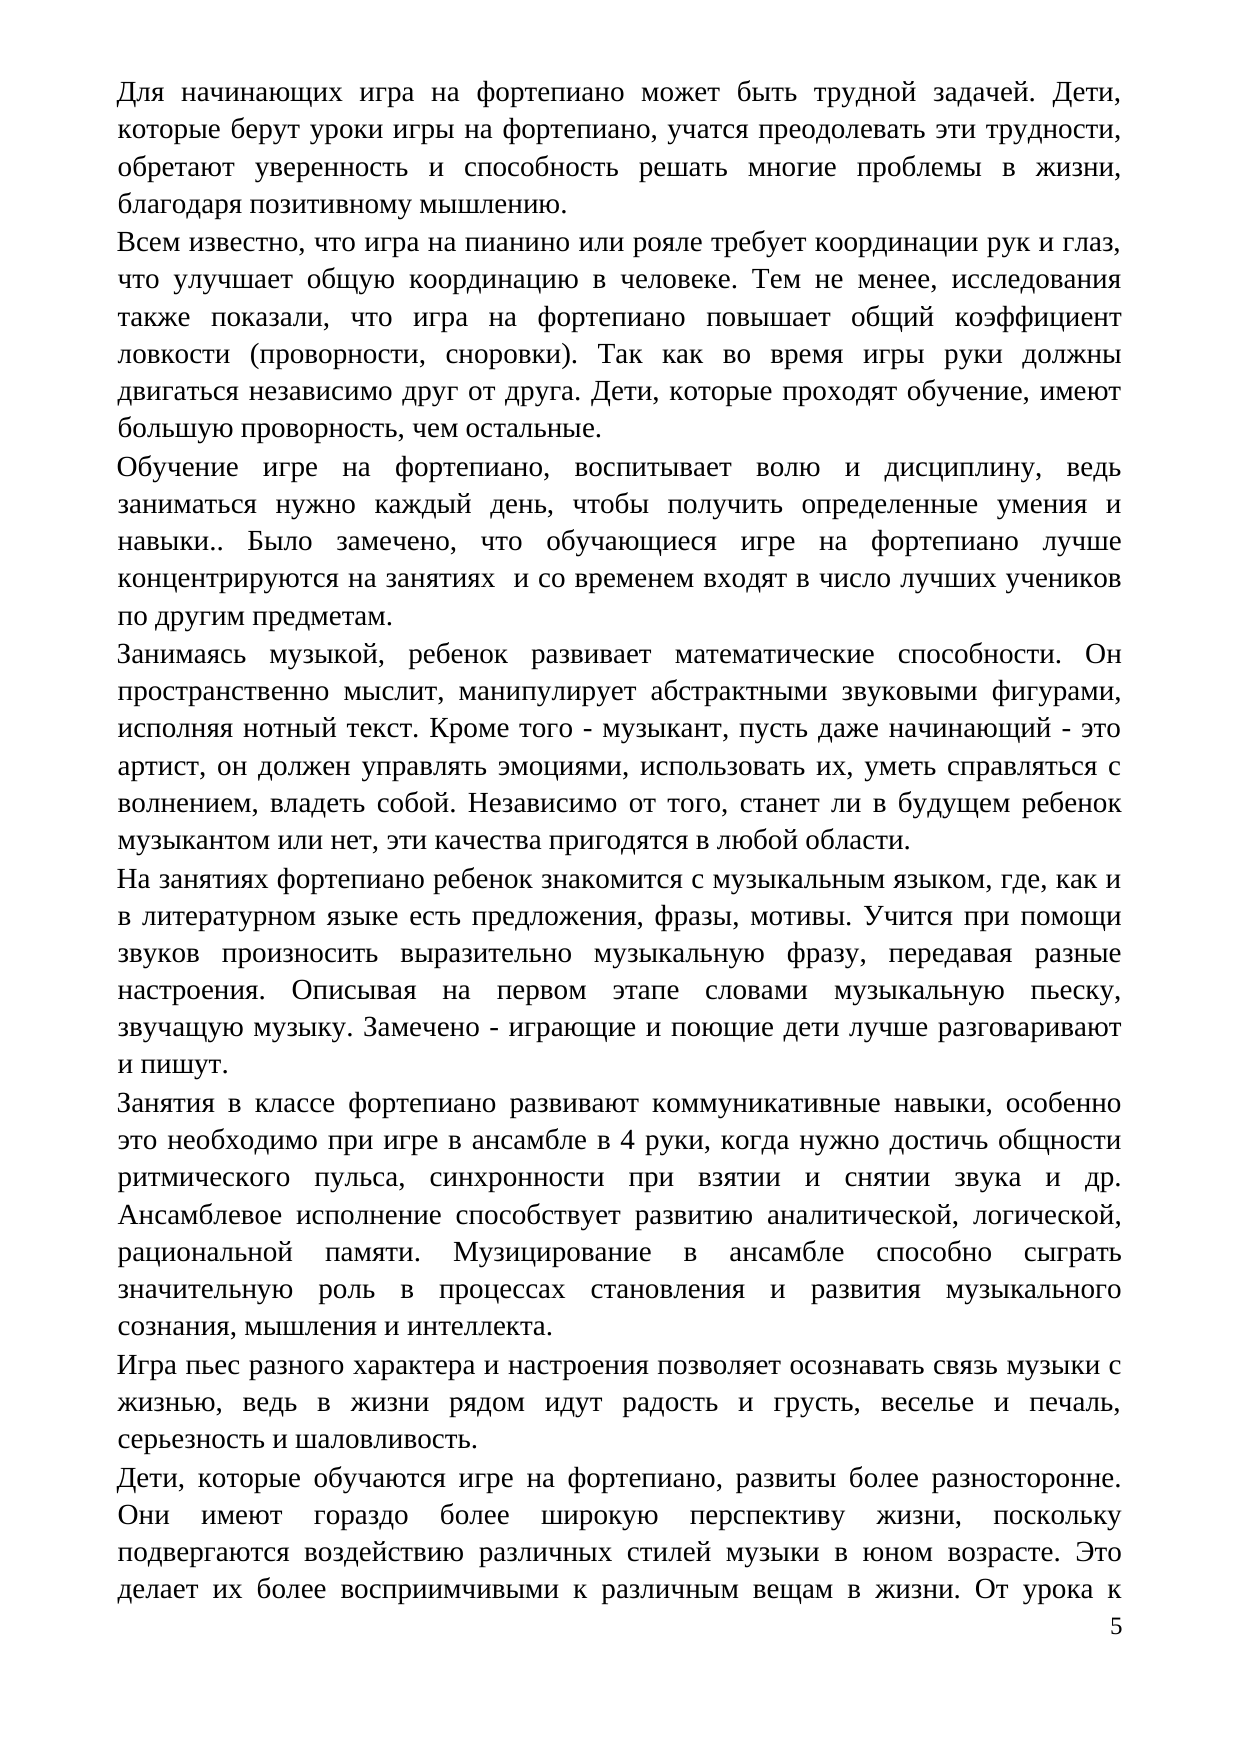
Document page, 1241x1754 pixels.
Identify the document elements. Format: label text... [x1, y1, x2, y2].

text Занимаясь музыкой, ребенок развивает математические способности. Он пространственно мыслит, манипулирует абстрактными звуковыми фигурами, исполняя нотный текст. Кроме того - музыкант, пусть даже начинающий - это артист, он должен управлять эмоциями, использовать их, уметь справляться с волнением, владеть собой. Независимо от того, станет ли в будущем ребенок музыкантом или нет, эти качества пригодятся в любой области. [116, 636, 1123, 856]
text Игра пьес разного характера и настроения позволяет осознавать связь музыки с жизнью, ведь в жизни рядом идут радость и грусть, веселье и печаль, серьезность и шаловливость. [116, 1347, 1123, 1455]
text Всем известно, что игра на пианино или рояле требует координации рук и глаз, что улучшает общую координацию в человеке. Тем не менее, исследования также показали, что игра на фортепиано повышает общий коэффициент ловкости (проворности, сноровки). Так как во время игры руки должны двигаться независимо друг от друга. Дети, которые проходят обучение, имеют большую проворность, чем остальные. [116, 224, 1123, 444]
text Для начинающих игра на фортепиано может быть трудной задачей. Дети, которые берут уроки игры на фортепиано, учатся преодолевать эти трудности, обретают уверенность и способность решать многие проблемы в жизни, благодаря позитивному мышлению. [116, 74, 1123, 219]
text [116, 1460, 1123, 1605]
text Обучение игре на фортепиано, воспитывает волю и дисциплину, ведь заниматься нужно каждый день, чтобы получить определенные умения и навыки.. Было замечено, что обучающиеся игре на фортепиано лучше концентрируются на занятиях и со временем входят в число лучших учеников по другим предметам. [116, 449, 1123, 631]
text Занятия в классе фортепиано развивают коммуникативные навыки, особенно это необходимо при игре в ансамбле в 4 руки, когда нужно достичь общности ритмического пульса, синхронности при взятии и снятии звука и др. Ансамблевое исполнение способствует развитию аналитической, логической, рациональной памяти. Музицирование в ансамбле способно сыграть значительную роль в процессах становления и развития музыкального сознания, мышления и интеллекта. [116, 1085, 1123, 1342]
text На занятиях фортепиано ребенок знакомится с музыкальным языком, где, как и в литературном языке есть предложения, фразы, мотивы. Учится при помощи звуков произносить выразительно музыкальную фразу, передавая разные настроения. Описывая на первом этапе словами музыкальную пьеску, звучащую музыку. Замечено - играющие и поющие дети лучше разговаривают и пишут. [116, 861, 1123, 1080]
